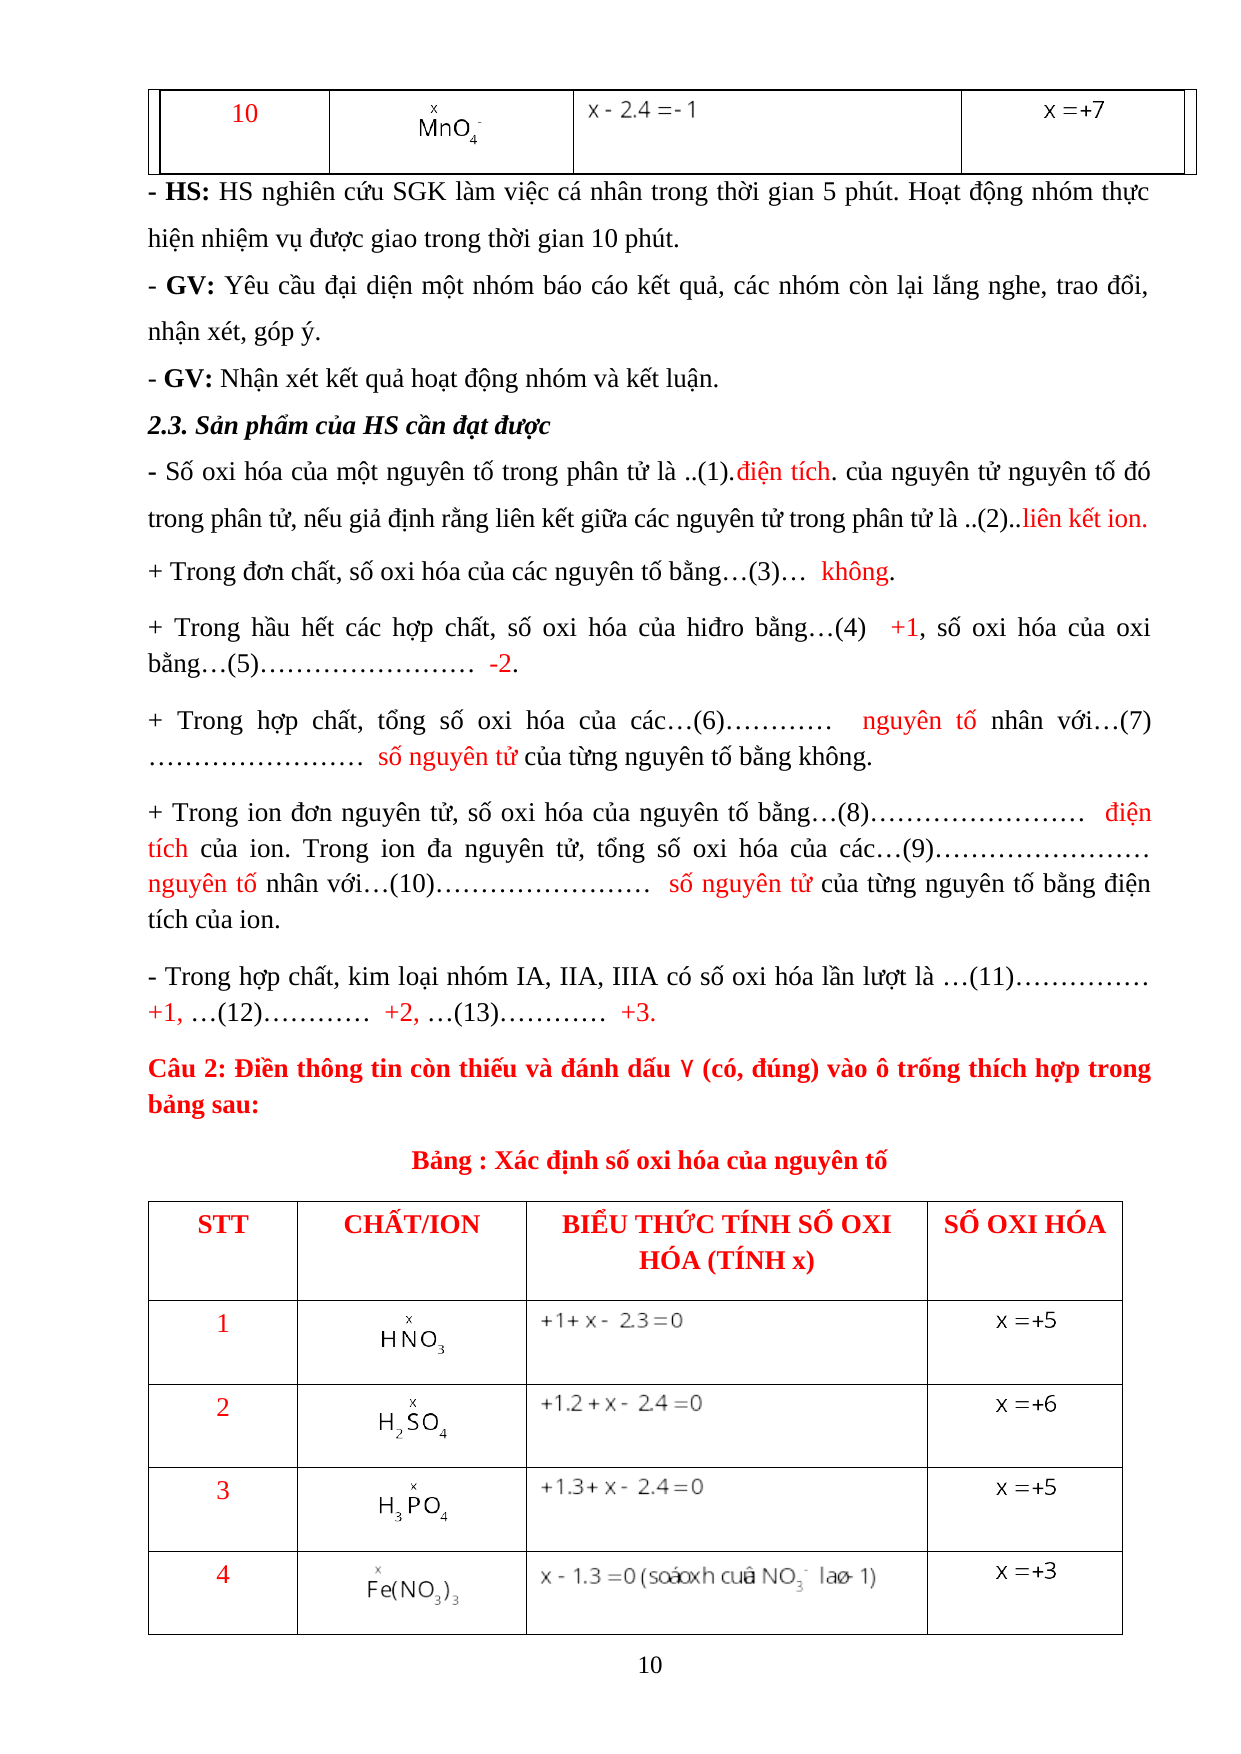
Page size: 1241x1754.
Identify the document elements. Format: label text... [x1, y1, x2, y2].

table_cell 3 [149, 1468, 297, 1551]
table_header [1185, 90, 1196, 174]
table_cell [527, 1301, 927, 1383]
text Bảng : Xác định số oxi hóa của nguyên tố [148, 1144, 1152, 1176]
table_header CHẤT/ION [298, 1202, 526, 1300]
table_cell [298, 1301, 526, 1383]
text + Trong hầu hết các hợp chất, số oxi hóa của hiđro bằng…(4) +1, số oxi hóa của oxi bằng…(5)…………………… -2. [148, 612, 1152, 678]
text - Trong hợp chất, kim loại nhóm IA, IIA, IIIA có số oxi hóa lần lượt là …(11)……………+1, …(12)………… +2, …(13)………… +3. [148, 960, 1152, 1027]
text - GV: Yêu cầu đại diện một nhóm báo cáo kết quả, các nhóm còn lại lắng nghe, trao đổi, nhận xét, góp ý. [148, 269, 1152, 347]
table_cell [298, 1552, 526, 1634]
text 2.3. Sản phẩm của HS cần đạt được [148, 409, 1152, 440]
text + Trong đơn chất, số oxi hóa của các nguyên tố bằng…(3)… không. [148, 555, 1152, 586]
table_cell [928, 1552, 1122, 1634]
table_cell 2 [149, 1385, 297, 1467]
table_cell [527, 1385, 927, 1467]
table_cell [928, 1468, 1122, 1551]
table_cell [928, 1301, 1122, 1383]
table_cell [527, 1468, 927, 1551]
text + Trong hợp chất, tổng số oxi hóa của các…(6)………… nguyên tố nhân với…(7)…………………… số nguyên tử của từng nguyên tố bằng không. [148, 704, 1152, 771]
table_cell [928, 1385, 1122, 1467]
text - HS: HS nghiên cứu SGK làm việc cá nhân trong thời gian 5 phút. Hoạt động nhóm thực hiện nhiệm vụ được giao trong thời gian 10 phút. [148, 175, 1152, 253]
text - GV: Nhận xét kết quả hoạt động nhóm và kết luận. [148, 362, 1152, 393]
text + Trong ion đơn nguyên tử, số oxi hóa của nguyên tố bằng…(8)…………………… điện tích của ion. Trong ion đa nguyên tử, tổng số oxi hóa của các…(9)…………………… nguyên tố nhân với…(10)…………………… số nguyên tử của từng nguyên tố bằng điện tích của ion. [148, 796, 1152, 934]
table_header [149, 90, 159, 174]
table_cell [298, 1468, 526, 1551]
table_cell 1 [149, 1301, 297, 1383]
table_header BIỂU THỨC TÍNH SỐ OXI HÓA (TÍNH x) [527, 1202, 927, 1300]
table_header STT [149, 1202, 297, 1300]
table_cell [298, 1385, 526, 1467]
table_header SỐ OXI HÓA [928, 1202, 1122, 1300]
table_cell 4 [149, 1552, 297, 1634]
text - Số oxi hóa của một nguyên tố trong phân tử là ..(1).điện tích. của nguyên tử nguyên tố đó trong phân tử, nếu giả định rằng liên kết giữa các nguyên tử trong phân tử là ..(2)..liên kết ion. [148, 455, 1152, 533]
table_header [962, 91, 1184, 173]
table_cell [527, 1552, 927, 1634]
text Câu 2: Điền thông tin còn thiếu và đánh dấu ۷ (có, đúng) vào ô trống thích hợp trong bảng sau: [148, 1052, 1152, 1119]
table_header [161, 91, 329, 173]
